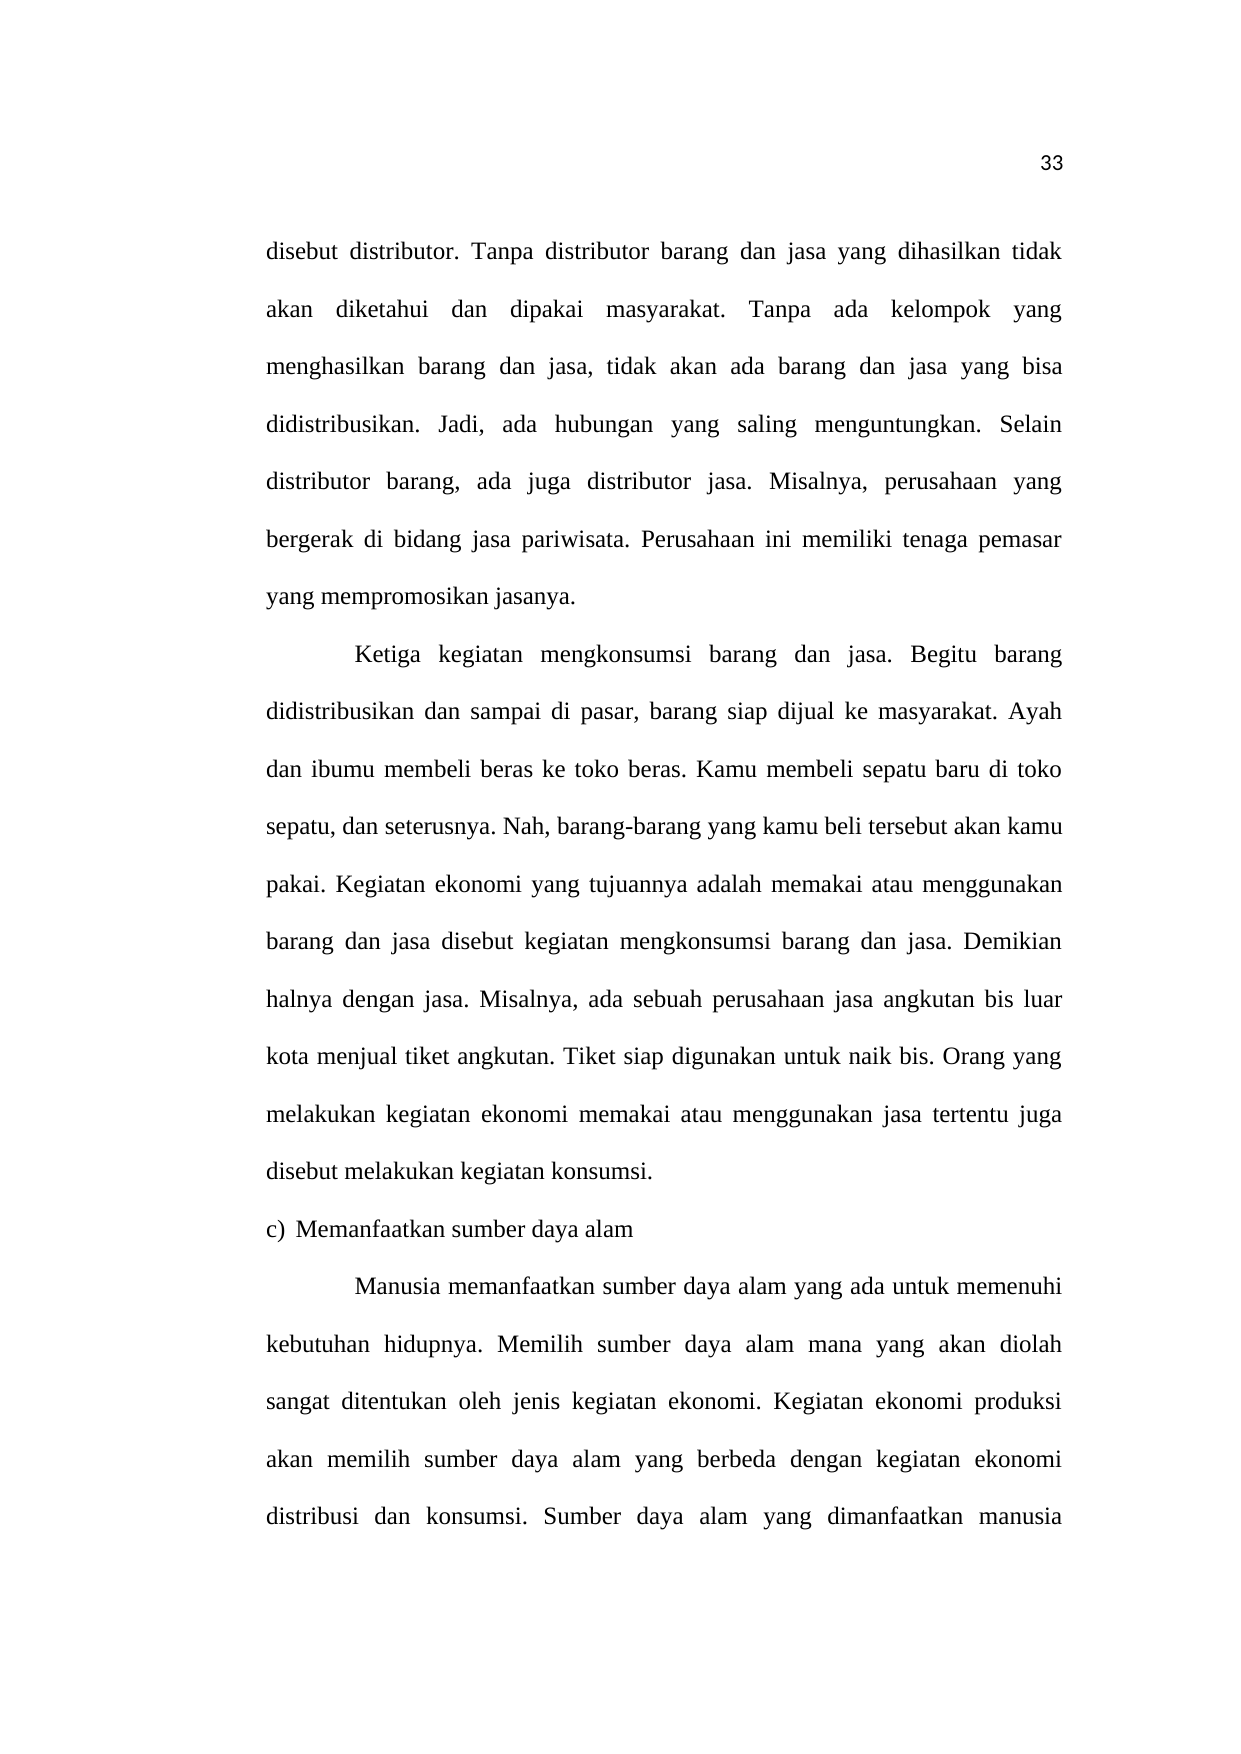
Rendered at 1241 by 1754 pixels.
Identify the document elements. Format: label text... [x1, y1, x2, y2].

list Memanfaatkan sumber daya alam [266, 1214, 1063, 1242]
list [266, 1271, 1063, 1530]
list Ketiga kegiatan mengkonsumsi barang dan jasa. Begitu barang didistribusikan dan sampai di pasar, barang siap dijual ke masyarakat. Ayah dan ibumu membeli beras ke toko beras. Kamu membeli sepatu baru di toko sepatu, dan seterusnya. Nah, barang-barang yang kamu beli tersebut akan kamu pakai. Kegiatan ekonomi yang tujuannya adalah memakai atau menggunakan barang dan jasa disebut kegiatan mengkonsumsi barang dan jasa. Demikian halnya dengan jasa. Misalnya, ada sebuah perusahaan jasa angkutan bis luar kota menjual tiket angkutan. Tiket siap digunakan untuk naik bis. Orang yang melakukan kegiatan ekonomi memakai atau menggunakan jasa tertentu juga disebut melakukan kegiatan konsumsi. [266, 639, 1063, 1185]
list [266, 236, 1063, 610]
